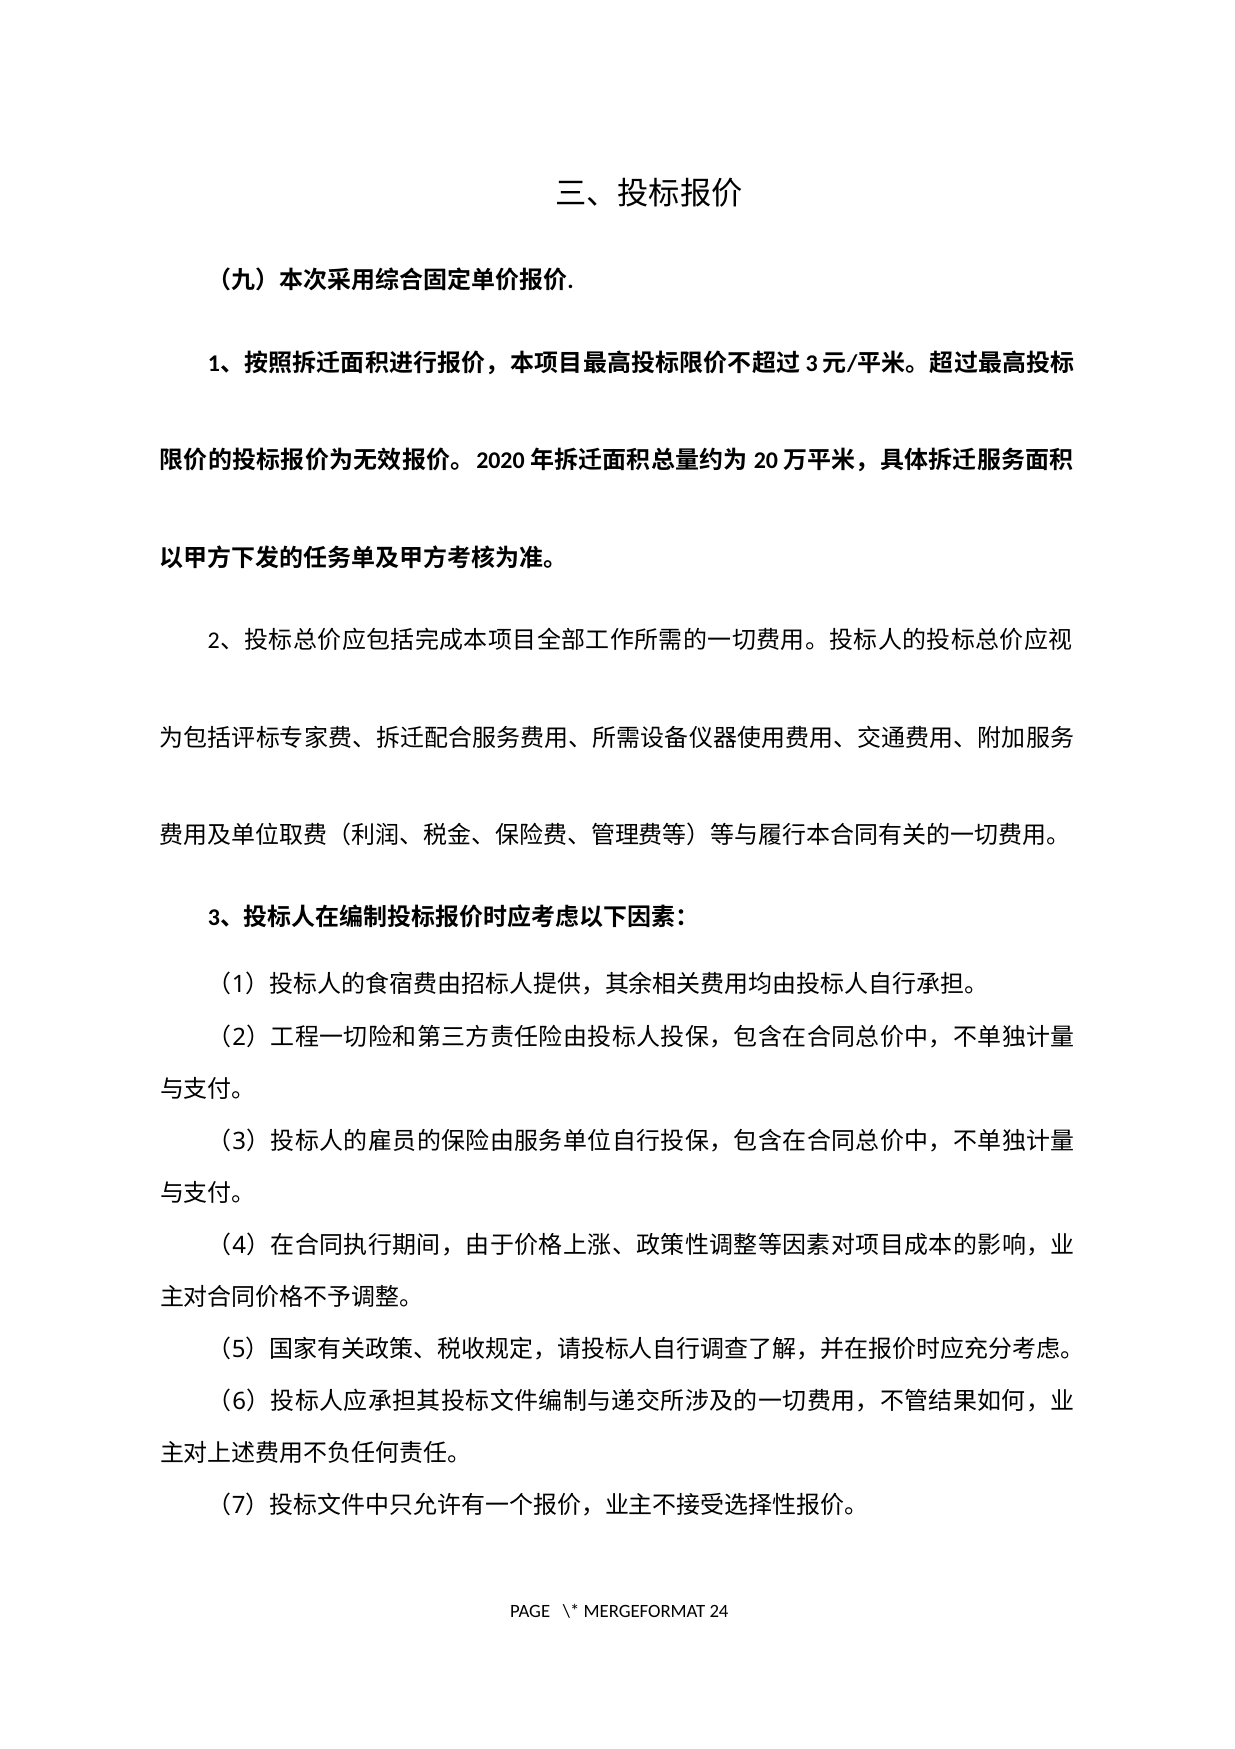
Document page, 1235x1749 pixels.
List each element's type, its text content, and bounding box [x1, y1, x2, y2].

text 3、投标人在编制投标报价时应考虑以下因素： [159, 883, 1075, 948]
text （2）工程一切险和第三方责任险由投标人投保，包含在合同总价中，不单独计量与支付。 [160, 1017, 1075, 1104]
text （6）投标人应承担其投标文件编制与递交所涉及的一切费用，不管结果如何，业主对上述费用不负任何责任。 [160, 1382, 1075, 1468]
text 2、投标总价应包括完成本项目全部工作所需的一切费用。投标人的投标总价应视为包括评标专家费、拆迁配合服务费用、所需设备仪器使用费用、交通费用、附加服务费用及单位取费（利润、税金、保险费、管理费等）等与履行本合同有关的一切费用。 [159, 606, 1075, 866]
text （九）本次采用综合固定单价报价. [159, 246, 1075, 311]
text （7）投标文件中只允许有一个报价，业主不接受选择性报价。 [160, 1486, 1075, 1521]
text 1、按照拆迁面积进行报价，本项目最高投标限价不超过3元/平米。超过最高投标限价的投标报价为无效报价。2020年拆迁面积总量约为20万平米，具体拆迁服务面积以甲方下发的任务单及甲方考核为准。 [159, 328, 1075, 588]
text （4）在合同执行期间，由于价格上涨、政策性调整等因素对项目成本的影响，业主对合同价格不予调整。 [160, 1225, 1075, 1312]
text 三、投标报价 [159, 158, 1075, 223]
text （5）国家有关政策、税收规定，请投标人自行调查了解，并在报价时应充分考虑。 [160, 1329, 1075, 1364]
text （1）投标人的食宿费由招标人提供，其余相关费用均由投标人自行承担。 [160, 965, 1075, 1000]
text （3）投标人的雇员的保险由服务单位自行投保，包含在合同总价中，不单独计量与支付。 [160, 1121, 1075, 1208]
